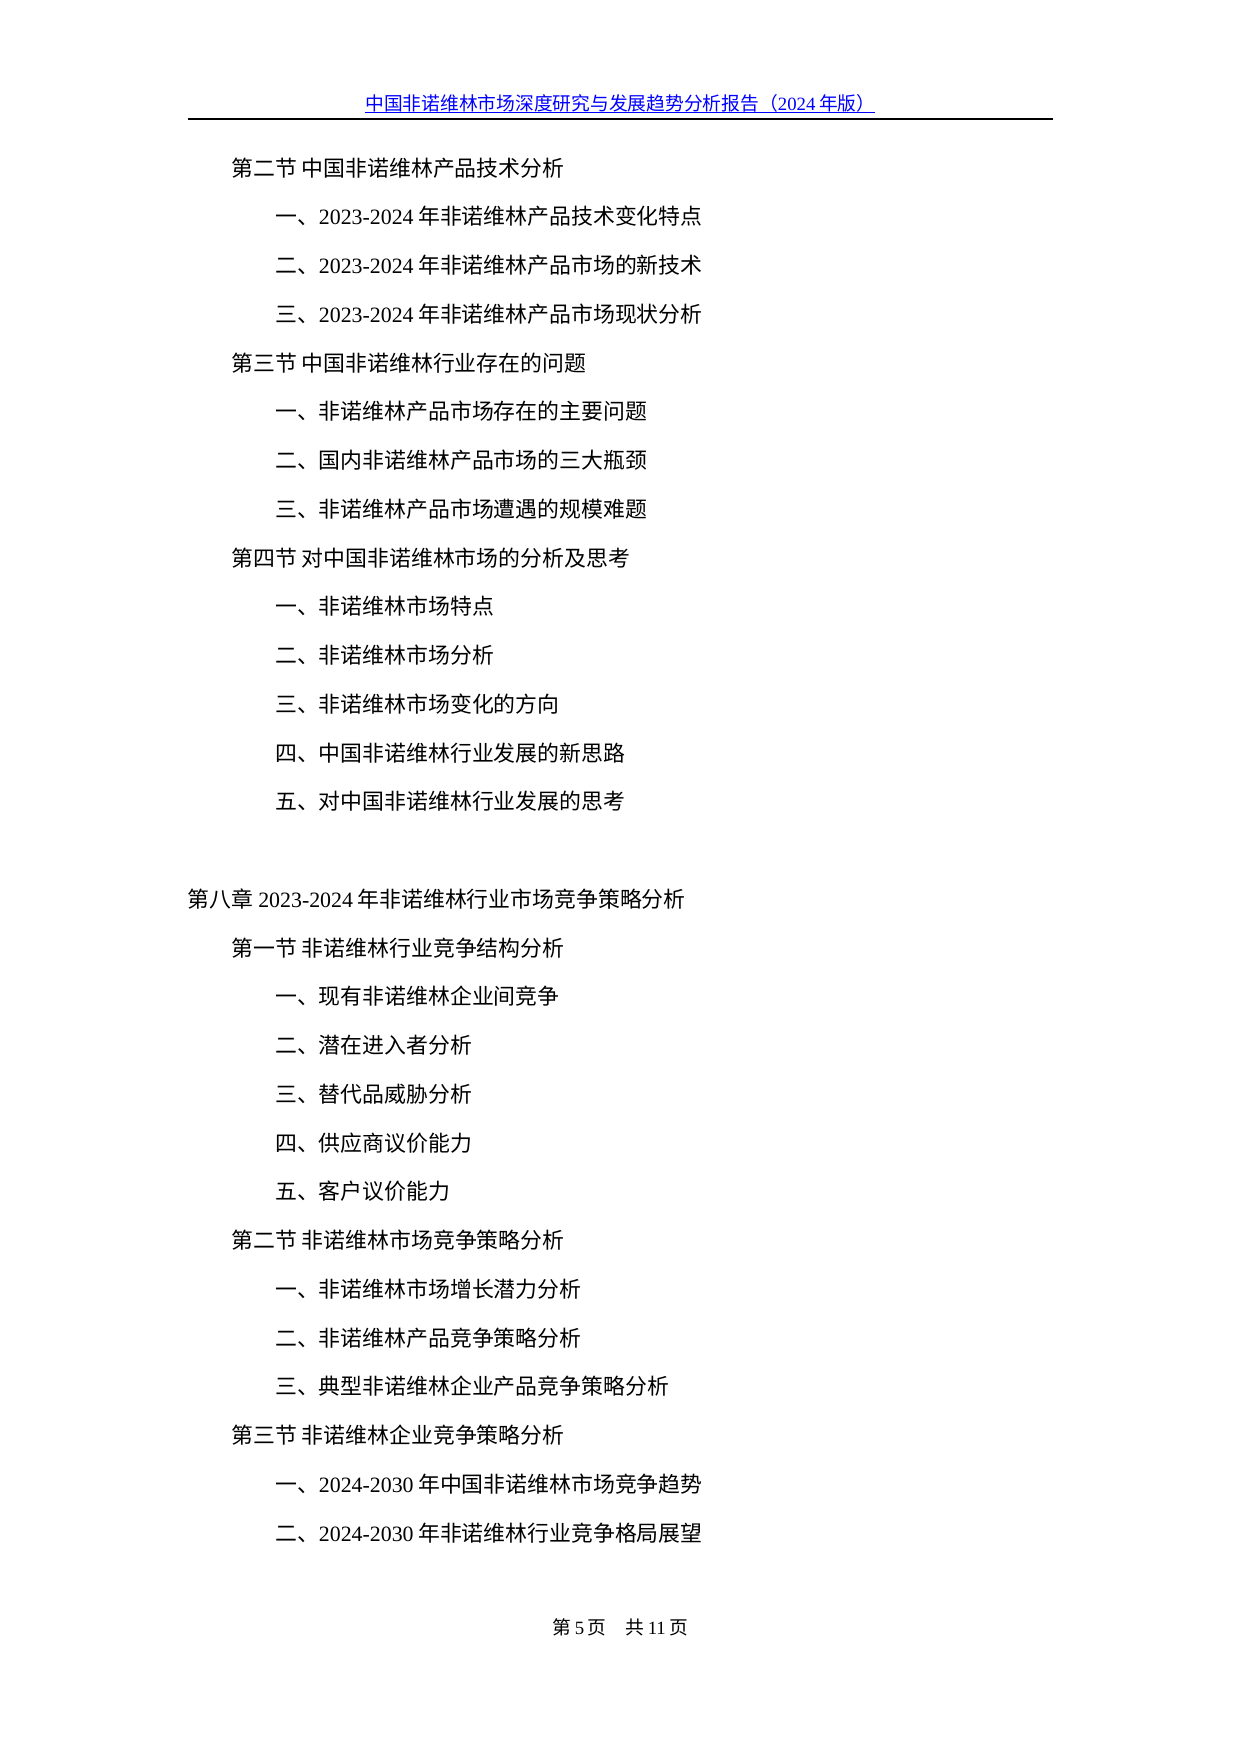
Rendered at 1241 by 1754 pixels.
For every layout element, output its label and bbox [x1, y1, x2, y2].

text [187, 150, 1053, 1548]
